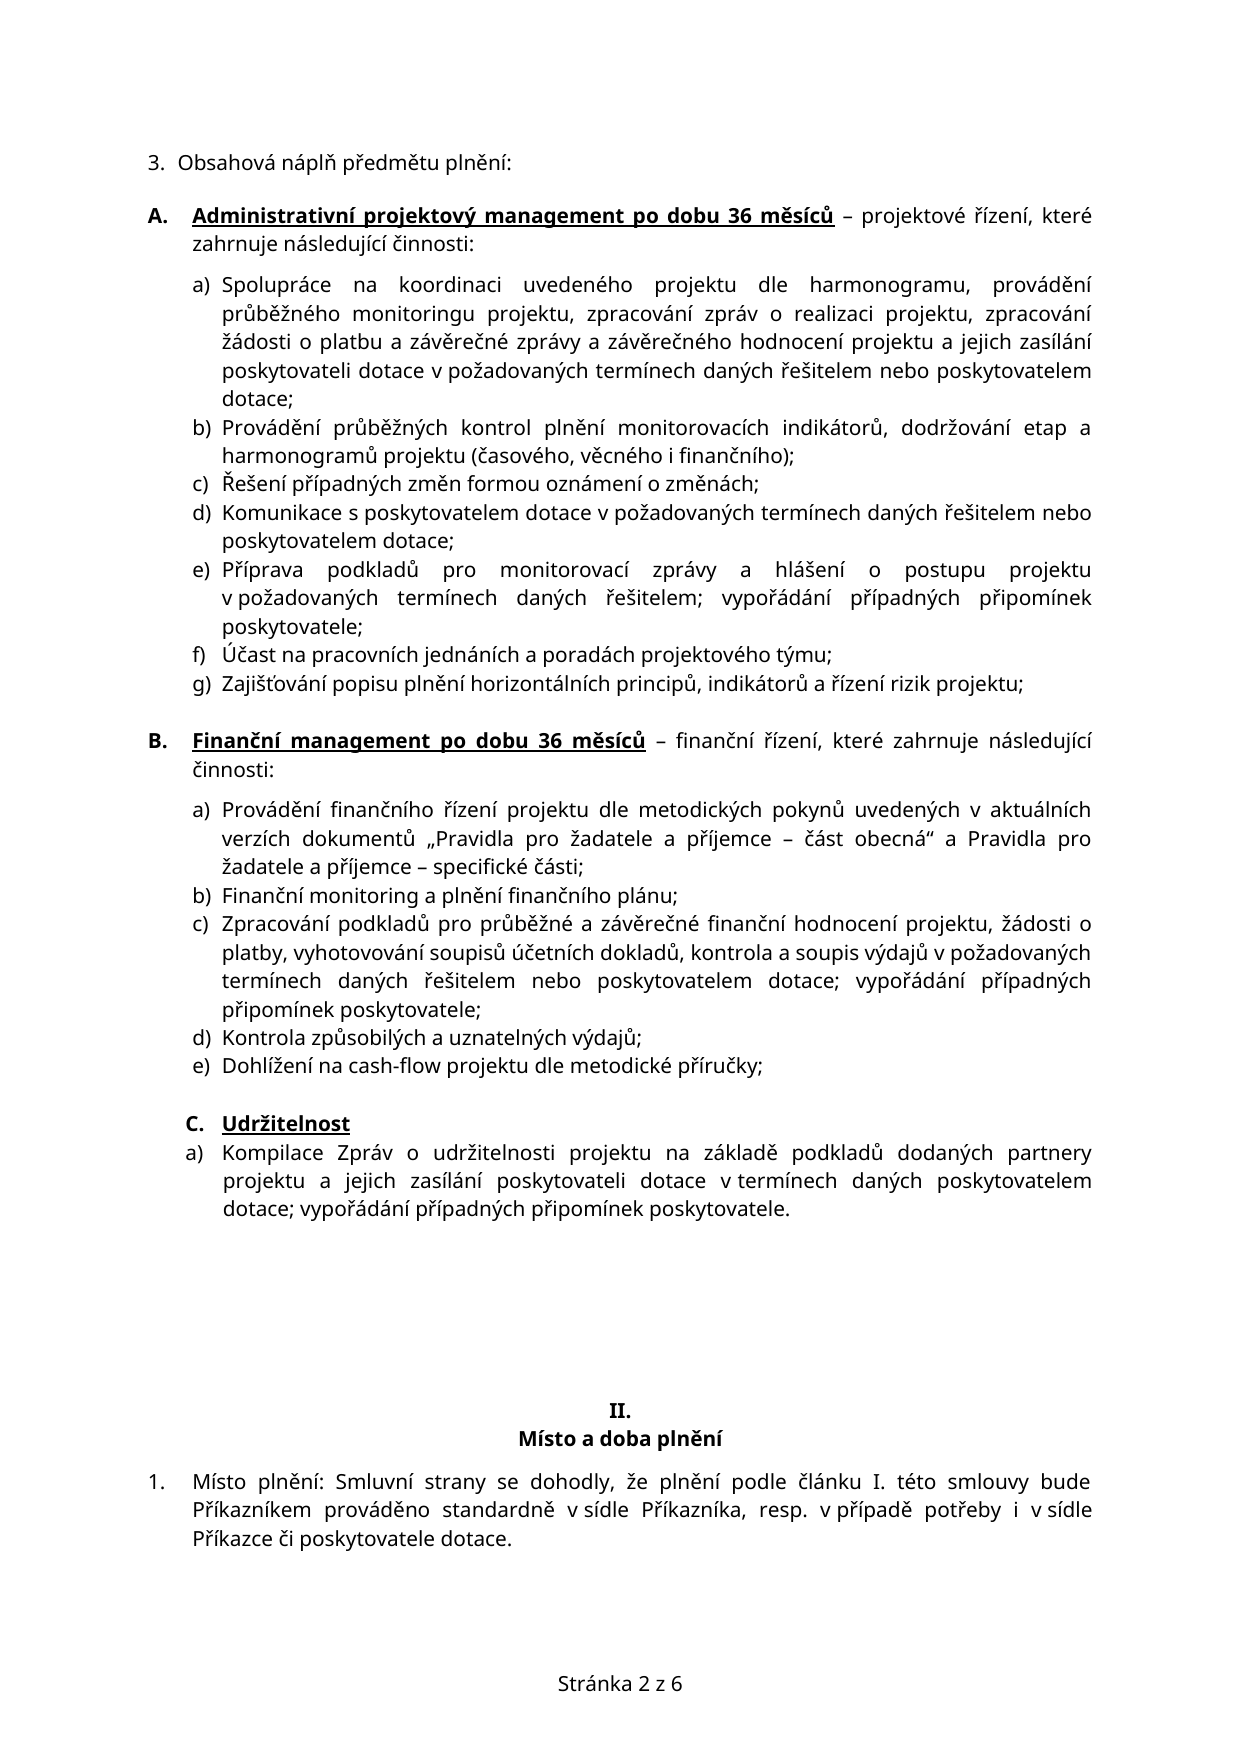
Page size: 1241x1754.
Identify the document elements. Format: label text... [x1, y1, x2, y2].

list Zajišťování popisu plnění horizontálních principů, indikátorů a řízení rizik projektu; [192, 669, 1092, 697]
list Provádění průběžných kontrol plnění monitorovacích indikátorů, dodržování etap a harmonogramů projektu (časového, věcného i finančního); [192, 413, 1092, 469]
list Provádění finančního řízení projektu dle metodických pokynů uvedených v aktuálních verzích dokumentů „Pravidla pro žadatele a příjemce – část obecná“ a Pravidla pro žadatele a příjemce – specifické části; [192, 796, 1092, 881]
text II. [148, 1396, 1092, 1424]
list Zpracování podkladů pro průběžné a závěrečné finanční hodnocení projektu, žádosti o platby, vyhotovování soupisů účetních dokladů, kontrola a soupis výdajů v požadovaných termínech daných řešitelem nebo poskytovatelem dotace; vypořádání případných připomínek poskytovatele; [192, 909, 1092, 1023]
list Komunikace s poskytovatelem dotace v požadovaných termínech daných řešitelem nebo poskytovatelem dotace; [192, 498, 1092, 555]
list Spolupráce na koordinaci uvedeného projektu dle harmonogramu, provádění průběžného monitoringu projektu, zpracování zpráv o realizaci projektu, zpracování žádosti o platbu a závěrečné zprávy a závěrečného hodnocení projektu a jejich zasílání poskytovateli dotace v požadovaných termínech daných řešitelem nebo poskytovatelem dotace; [192, 271, 1092, 413]
list Kompilace Zpráv o udržitelnosti projektu na základě podkladů dodaných partnery projektu a jejich zasílání poskytovateli dotace v termínech daných poskytovatelem dotace; vypořádání případných připomínek poskytovatele. [185, 1138, 1092, 1223]
list Řešení případných změn formou oznámení o změnách; [192, 469, 1092, 498]
list Finanční management po dobu 36 měsíců – finanční řízení, které zahrnuje následující činnosti: [148, 726, 1092, 783]
list Administrativní projektový management po dobu 36 měsíců – projektové řízení, které zahrnuje následující činnosti: [148, 201, 1092, 258]
list Kontrola způsobilých a uznatelných výdajů; [192, 1023, 1092, 1052]
list Udržitelnost [185, 1109, 1092, 1138]
list Finanční monitoring a plnění finančního plánu; [192, 881, 1092, 909]
list Účast na pracovních jednáních a poradách projektového týmu; [192, 640, 1092, 669]
text Místo a doba plnění [148, 1424, 1092, 1453]
list Místo plnění: Smluvní strany se dohodly, že plnění podle článku I. této smlouvy bude Příkazníkem prováděno standardně v sídle Příkazníka, resp. v případě potřeby i v sídle Příkazce či poskytovatele dotace. [148, 1467, 1092, 1552]
list Obsahová náplň předmětu plnění: [148, 148, 1092, 176]
list Dohlížení na cash-flow projektu dle metodické příručky; [192, 1052, 1092, 1080]
list Příprava podkladů pro monitorovací zprávy a hlášení o postupu projektu v požadovaných termínech daných řešitelem; vypořádání případných připomínek poskytovatele; [192, 555, 1092, 640]
